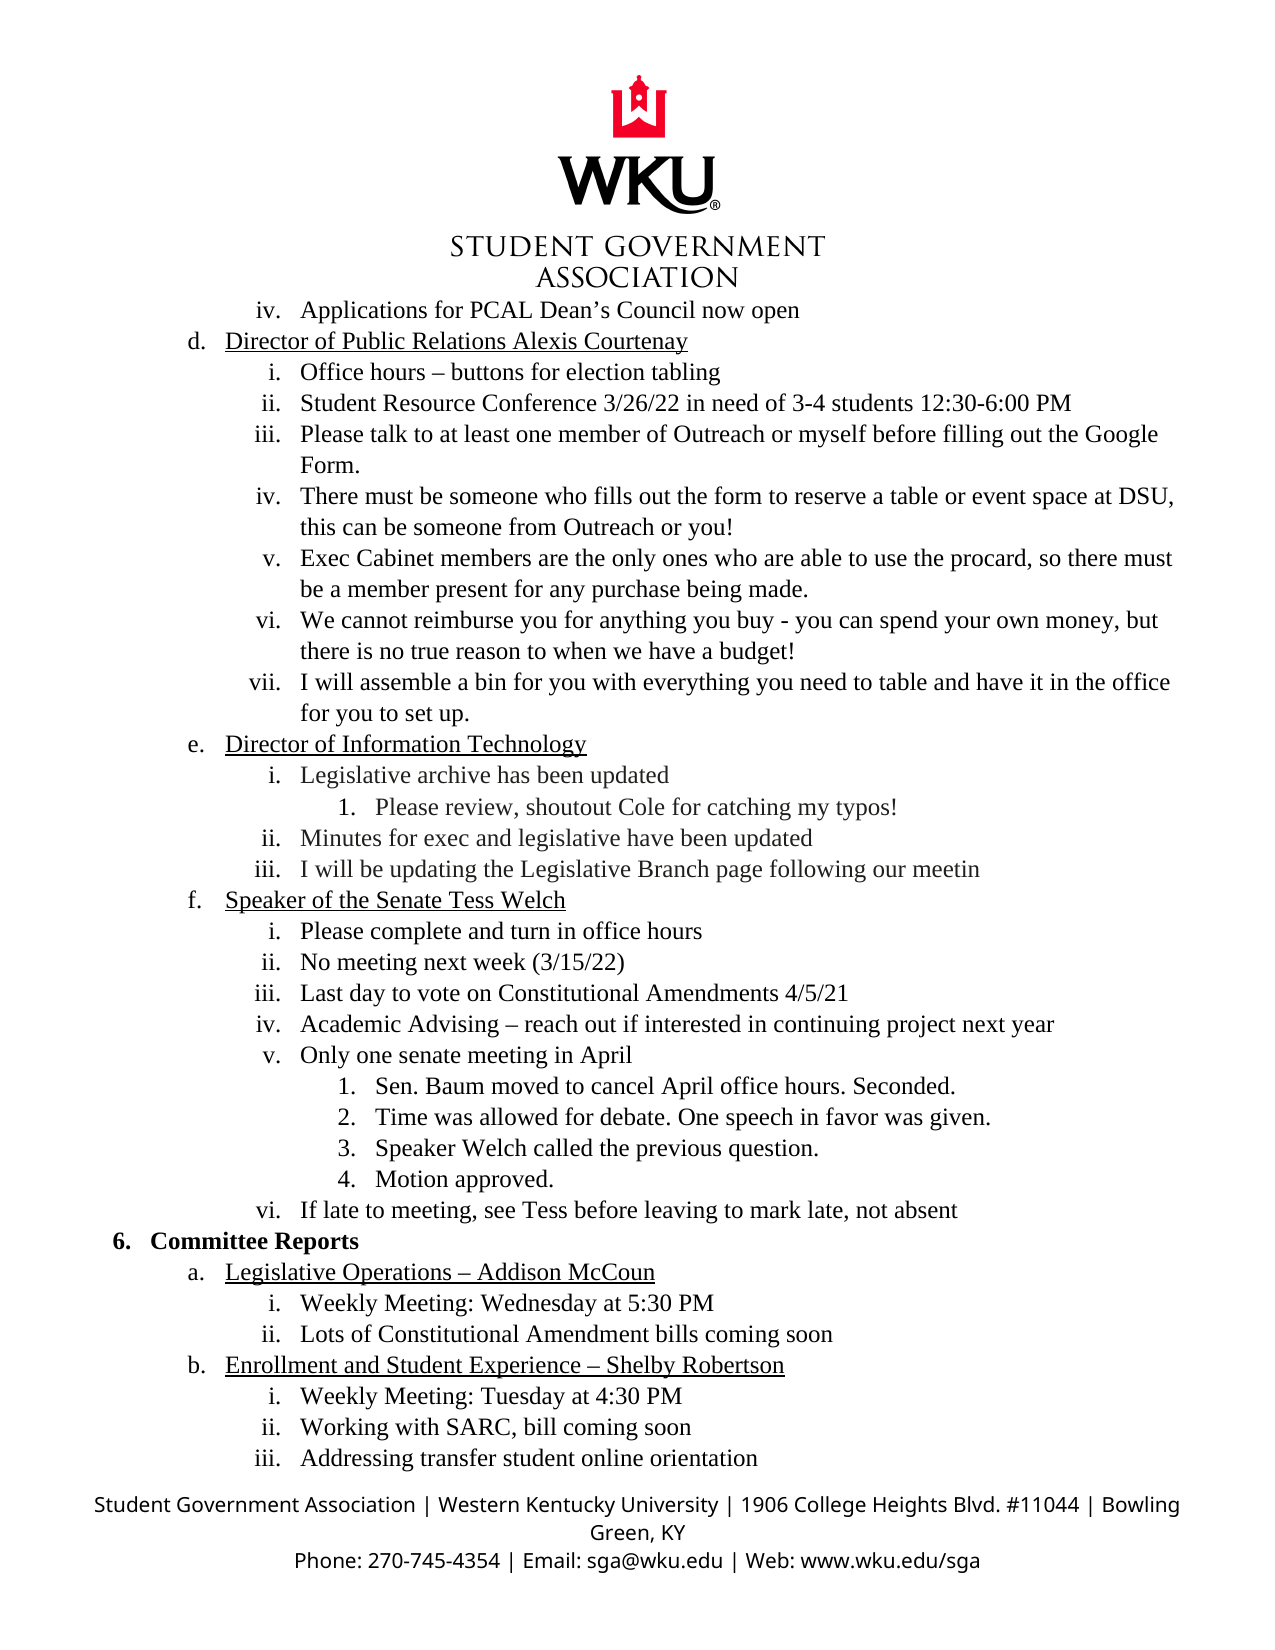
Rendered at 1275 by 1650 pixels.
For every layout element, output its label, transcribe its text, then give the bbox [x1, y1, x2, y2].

list Speaker of the Senate Tess Welch [187, 885, 1200, 913]
list There must be someone who fills out the form to reserve a table or event space at DSU, this can be someone from Outreach or you! [281, 481, 1200, 541]
list Weekly Meeting: Wednesday at 5:30 PM [281, 1288, 1200, 1317]
picture [449, 75, 826, 295]
list Please complete and turn in office hours [281, 916, 1200, 944]
list Sen. Baum moved to cancel April office hours. Seconded. [337, 1071, 1200, 1100]
list If late to meeting, see Tess before leaving to mark late, not absent [281, 1195, 1200, 1224]
list Exec Cabinet members are the only ones who are able to use the procard, so there must be a member present for any purchase being made. [281, 543, 1200, 603]
list Committee Reports [112, 1226, 1200, 1255]
list Director of Public Relations Alexis Courtenay [187, 326, 1200, 355]
list Only one senate meeting in April [281, 1040, 1200, 1069]
list Please review, shoutout Cole for catching my typos! [337, 792, 1200, 820]
list I will be updating the Legislative Branch page following our meetin [281, 854, 1200, 882]
list Speaker Welch called the previous question. [337, 1133, 1200, 1162]
list Legislative Operations – Addison McCoun [187, 1257, 1200, 1286]
list Applications for PCAL Dean’s Council now open [281, 295, 1200, 324]
list Minutes for exec and legislative have been updated [281, 823, 1200, 851]
list I will assemble a bin for you with everything you need to table and have it in the office for you to set up. [281, 667, 1200, 727]
list Working with SARC, bill coming soon [281, 1412, 1200, 1441]
list Student Resource Conference 3/26/22 in need of 3-4 students 12:30-6:00 PM [281, 388, 1200, 417]
list Office hours – buttons for election tabling [281, 357, 1200, 386]
list Please talk to at least one member of Outreach or myself before filling out the Google Form. [281, 419, 1200, 479]
list Addressing transfer student online orientation [281, 1443, 1200, 1472]
list We cannot reimburse you for anything you buy - you can spend your own money, but there is no true reason to when we have a budget! [281, 605, 1200, 665]
list Director of Information Technology [187, 729, 1200, 758]
list Motion approved. [337, 1164, 1200, 1193]
list Weekly Meeting: Tuesday at 4:30 PM [281, 1381, 1200, 1410]
list Academic Advising – reach out if interested in continuing project next year [281, 1009, 1200, 1038]
list No meeting next week (3/15/22) [281, 947, 1200, 976]
list Legislative archive has been updated [281, 761, 1200, 789]
list Enrollment and Student Experience – Shelby Robertson [187, 1350, 1200, 1379]
list Last day to vote on Constitutional Amendments 4/5/21 [281, 978, 1200, 1007]
list Lots of Constitutional Amendment bills coming soon [281, 1319, 1200, 1348]
list Time was allowed for debate. One speech in favor was given. [337, 1102, 1200, 1131]
